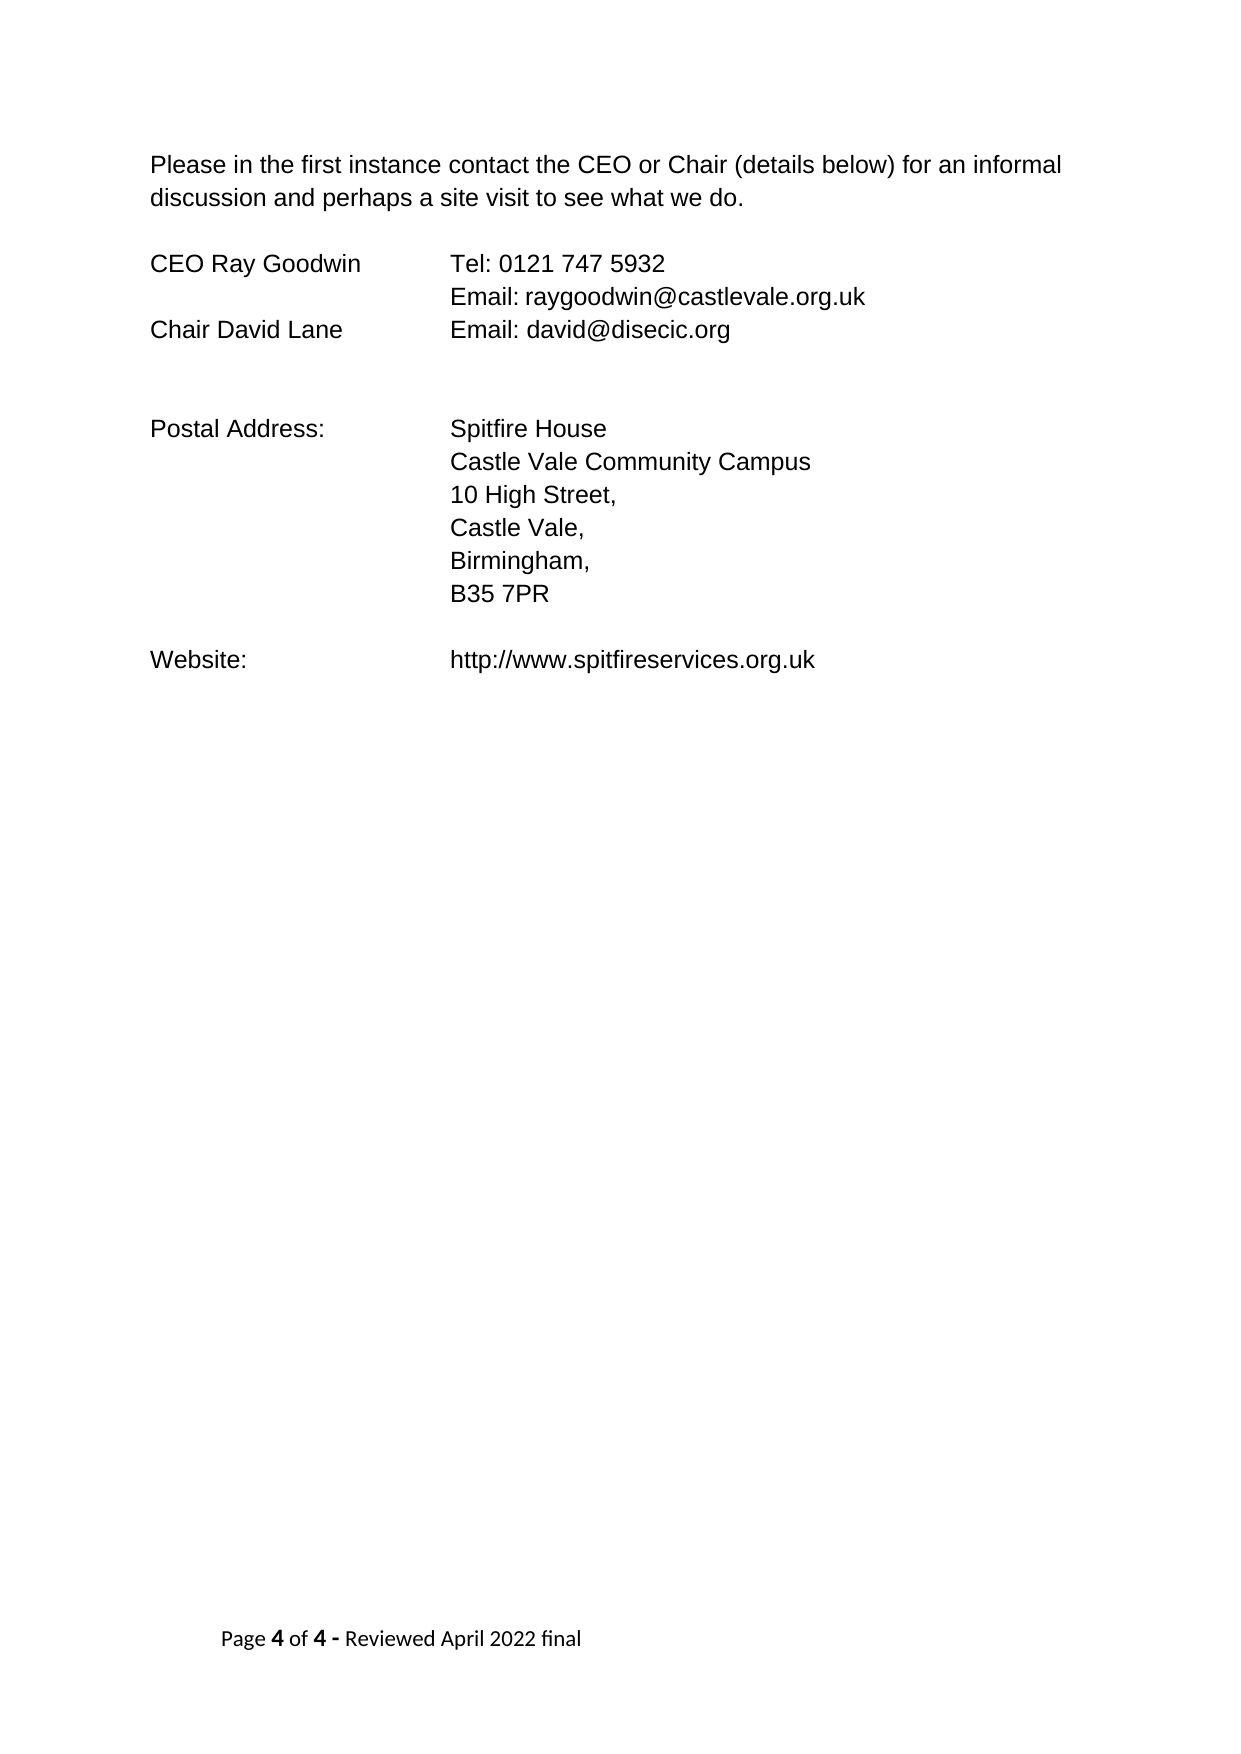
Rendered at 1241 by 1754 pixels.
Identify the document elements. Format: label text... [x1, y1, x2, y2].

text Please in the first instance contact the CEO or Chair (details below) for an informal discussion and perhaps a site visit to see what we do. [150, 150, 1090, 212]
text Postal Address: Spitfire House [150, 414, 1090, 443]
text Castle Vale Community Campus [429, 447, 1090, 476]
text Birmingham, [450, 546, 1090, 575]
text Email: raygoodwin@castlevale.org.uk [150, 282, 1090, 311]
text B35 7PR [450, 579, 1090, 608]
text Website: http://www.spitfireservices.org.uk [150, 645, 1090, 674]
text Chair David Lane Email: david@disecic.org [150, 315, 1090, 344]
text 10 High Street, [433, 480, 1090, 509]
text CEO Ray Goodwin Tel: 0121 747 5932 [150, 249, 1090, 278]
text Castle Vale, [433, 513, 1090, 542]
